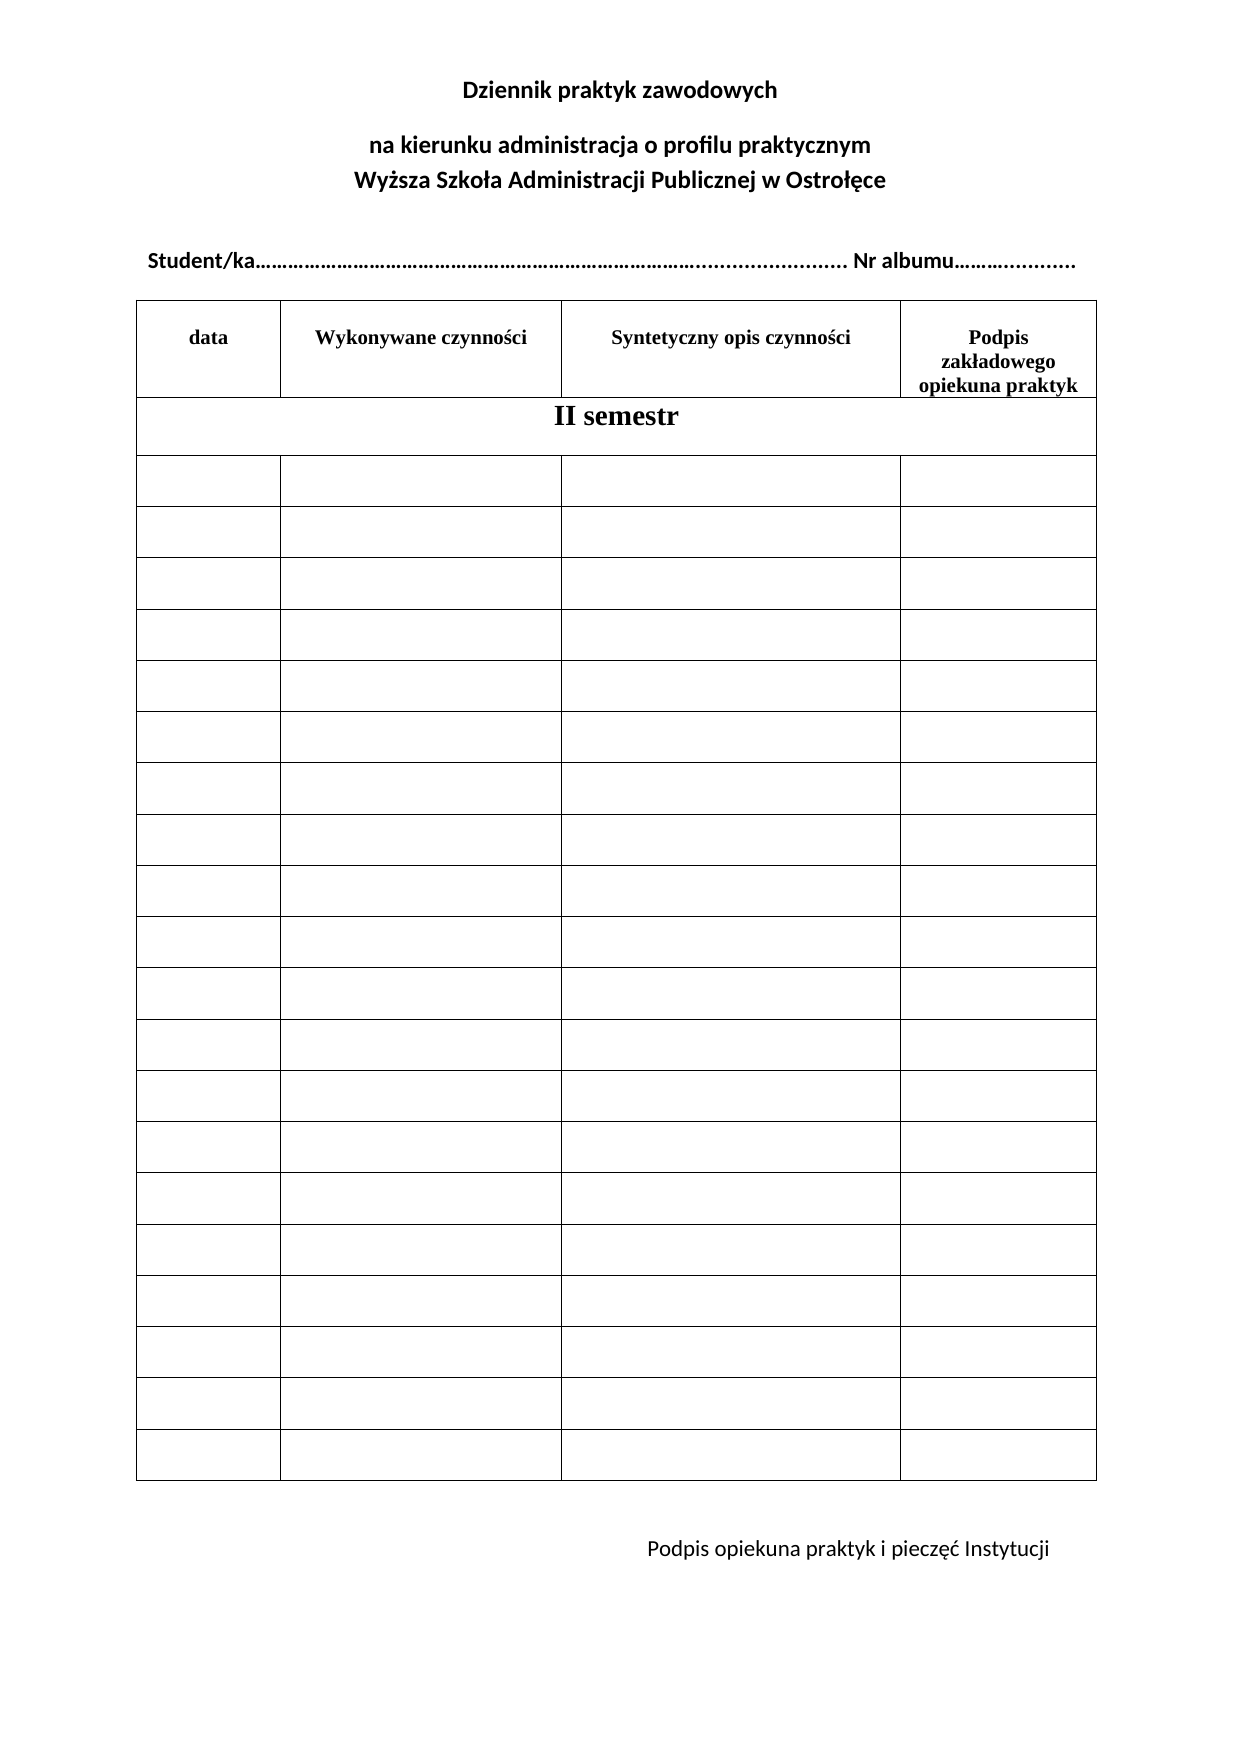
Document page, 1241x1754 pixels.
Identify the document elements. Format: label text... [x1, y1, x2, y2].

table_cell [281, 866, 561, 916]
table_cell [137, 610, 280, 660]
table_cell [562, 661, 900, 711]
table_cell [901, 661, 1096, 711]
table_cell [562, 815, 900, 865]
table_header Syntetyczny opis czynności [562, 301, 900, 397]
table_cell [281, 763, 561, 813]
table_cell [901, 1378, 1096, 1428]
table_cell [562, 1378, 900, 1428]
table_cell [137, 1071, 280, 1121]
text Student/ka………………………………………………………………………......................... Nr albumu………............ [148, 246, 1093, 274]
table_cell [281, 1430, 561, 1480]
table_cell [562, 1430, 900, 1480]
table_cell [901, 1173, 1096, 1223]
table_cell [562, 558, 900, 608]
text Podpis opiekuna praktyk i pieczęć Instytucji [148, 1534, 1093, 1562]
table_cell [562, 968, 900, 1018]
table_cell [562, 866, 900, 916]
text Wyższa Szkoła Administracji Publicznej w Ostrołęce [148, 165, 1093, 195]
table_cell [281, 1225, 561, 1275]
table_cell [281, 1173, 561, 1223]
table_cell [137, 1327, 280, 1377]
table_cell [281, 507, 561, 557]
table_cell [901, 968, 1096, 1018]
table_cell [281, 968, 561, 1018]
table_cell [137, 763, 280, 813]
table_cell [281, 1071, 561, 1121]
table_cell [281, 610, 561, 660]
table_cell II semestr [137, 398, 1096, 455]
table_cell [281, 1020, 561, 1070]
table_cell [901, 610, 1096, 660]
table_cell [562, 712, 900, 762]
table_cell [562, 1173, 900, 1223]
table_cell [901, 1327, 1096, 1377]
table_cell [281, 1276, 561, 1326]
table_header Wykonywane czynności [281, 301, 561, 397]
table_cell [901, 866, 1096, 916]
table_cell [281, 1327, 561, 1377]
table_cell [137, 661, 280, 711]
table_cell [137, 815, 280, 865]
table_cell [137, 968, 280, 1018]
table_cell [901, 456, 1096, 506]
table_cell [901, 1430, 1096, 1480]
table_cell [562, 1327, 900, 1377]
table_cell [901, 1225, 1096, 1275]
table_cell [901, 507, 1096, 557]
table_cell [901, 815, 1096, 865]
table_cell [901, 1276, 1096, 1326]
table_cell [901, 763, 1096, 813]
table_cell [562, 763, 900, 813]
table_cell [562, 1020, 900, 1070]
table_cell [137, 1122, 280, 1172]
table_cell [281, 917, 561, 967]
table_cell [137, 558, 280, 608]
table_cell [137, 1173, 280, 1223]
table_cell [281, 815, 561, 865]
table_cell [562, 917, 900, 967]
table_cell [281, 712, 561, 762]
table_cell [562, 1276, 900, 1326]
table_cell [281, 661, 561, 711]
table_cell [562, 456, 900, 506]
table_cell [562, 1071, 900, 1121]
table_cell [281, 456, 561, 506]
table_cell [562, 1225, 900, 1275]
table_cell [137, 456, 280, 506]
text na kierunku administracja o profilu praktycznym [148, 130, 1093, 160]
table_cell [137, 507, 280, 557]
table_cell [137, 712, 280, 762]
table_cell [281, 1378, 561, 1428]
table_header Podpis zakładowego opiekuna praktyk [901, 301, 1096, 397]
table_cell [901, 1122, 1096, 1172]
table_cell [901, 558, 1096, 608]
table_cell [137, 917, 280, 967]
table_header data [137, 301, 280, 397]
table_cell [281, 1122, 561, 1172]
table_cell [901, 712, 1096, 762]
table_cell [137, 866, 280, 916]
table_cell [562, 507, 900, 557]
table_cell [562, 1122, 900, 1172]
text Dziennik praktyk zawodowych [148, 74, 1093, 104]
table_cell [901, 1071, 1096, 1121]
table_cell [137, 1225, 280, 1275]
table_cell [137, 1020, 280, 1070]
table_cell [137, 1276, 280, 1326]
table_cell [281, 558, 561, 608]
table_cell [137, 1378, 280, 1428]
table_cell [901, 1020, 1096, 1070]
table_cell [562, 610, 900, 660]
table_cell [137, 1430, 280, 1480]
table_cell [901, 917, 1096, 967]
